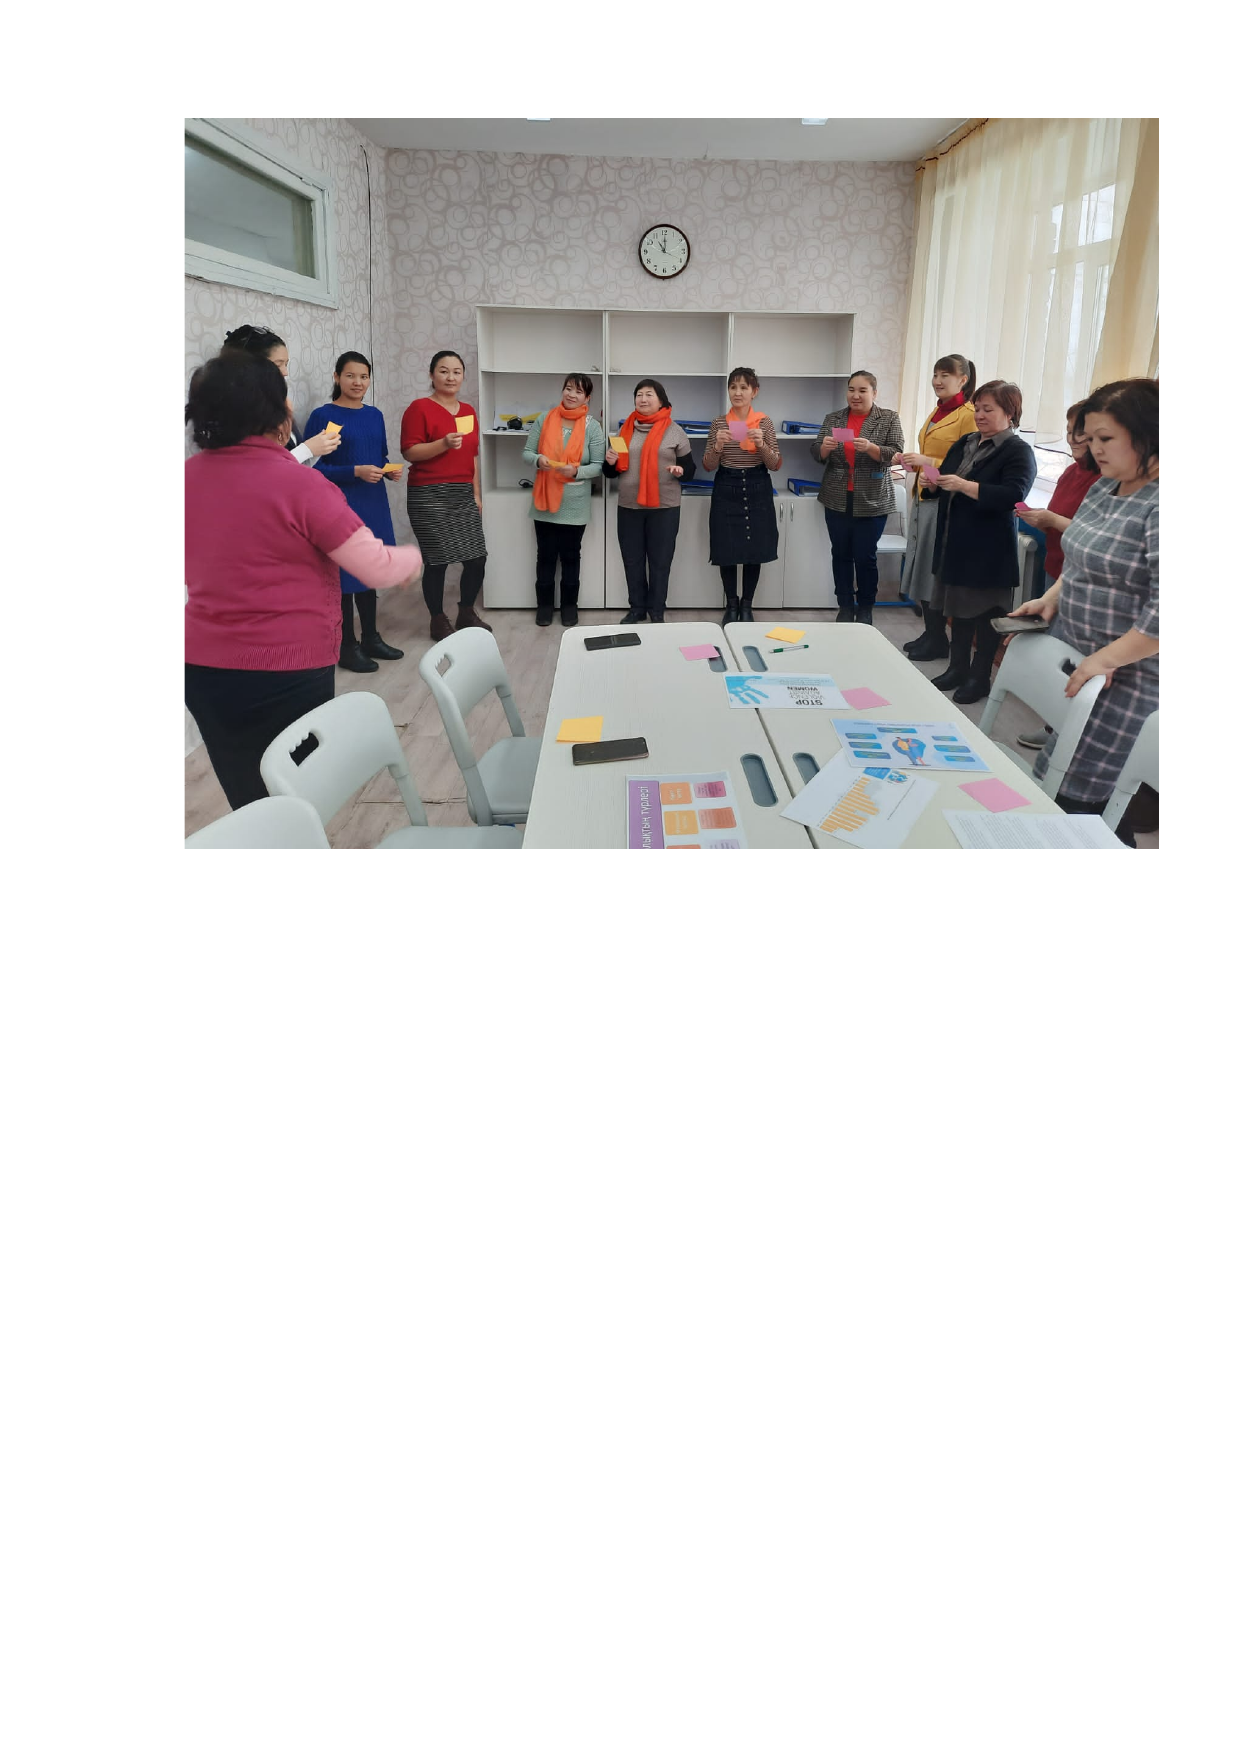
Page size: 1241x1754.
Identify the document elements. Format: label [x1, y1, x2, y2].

picture [184, 118, 1159, 849]
